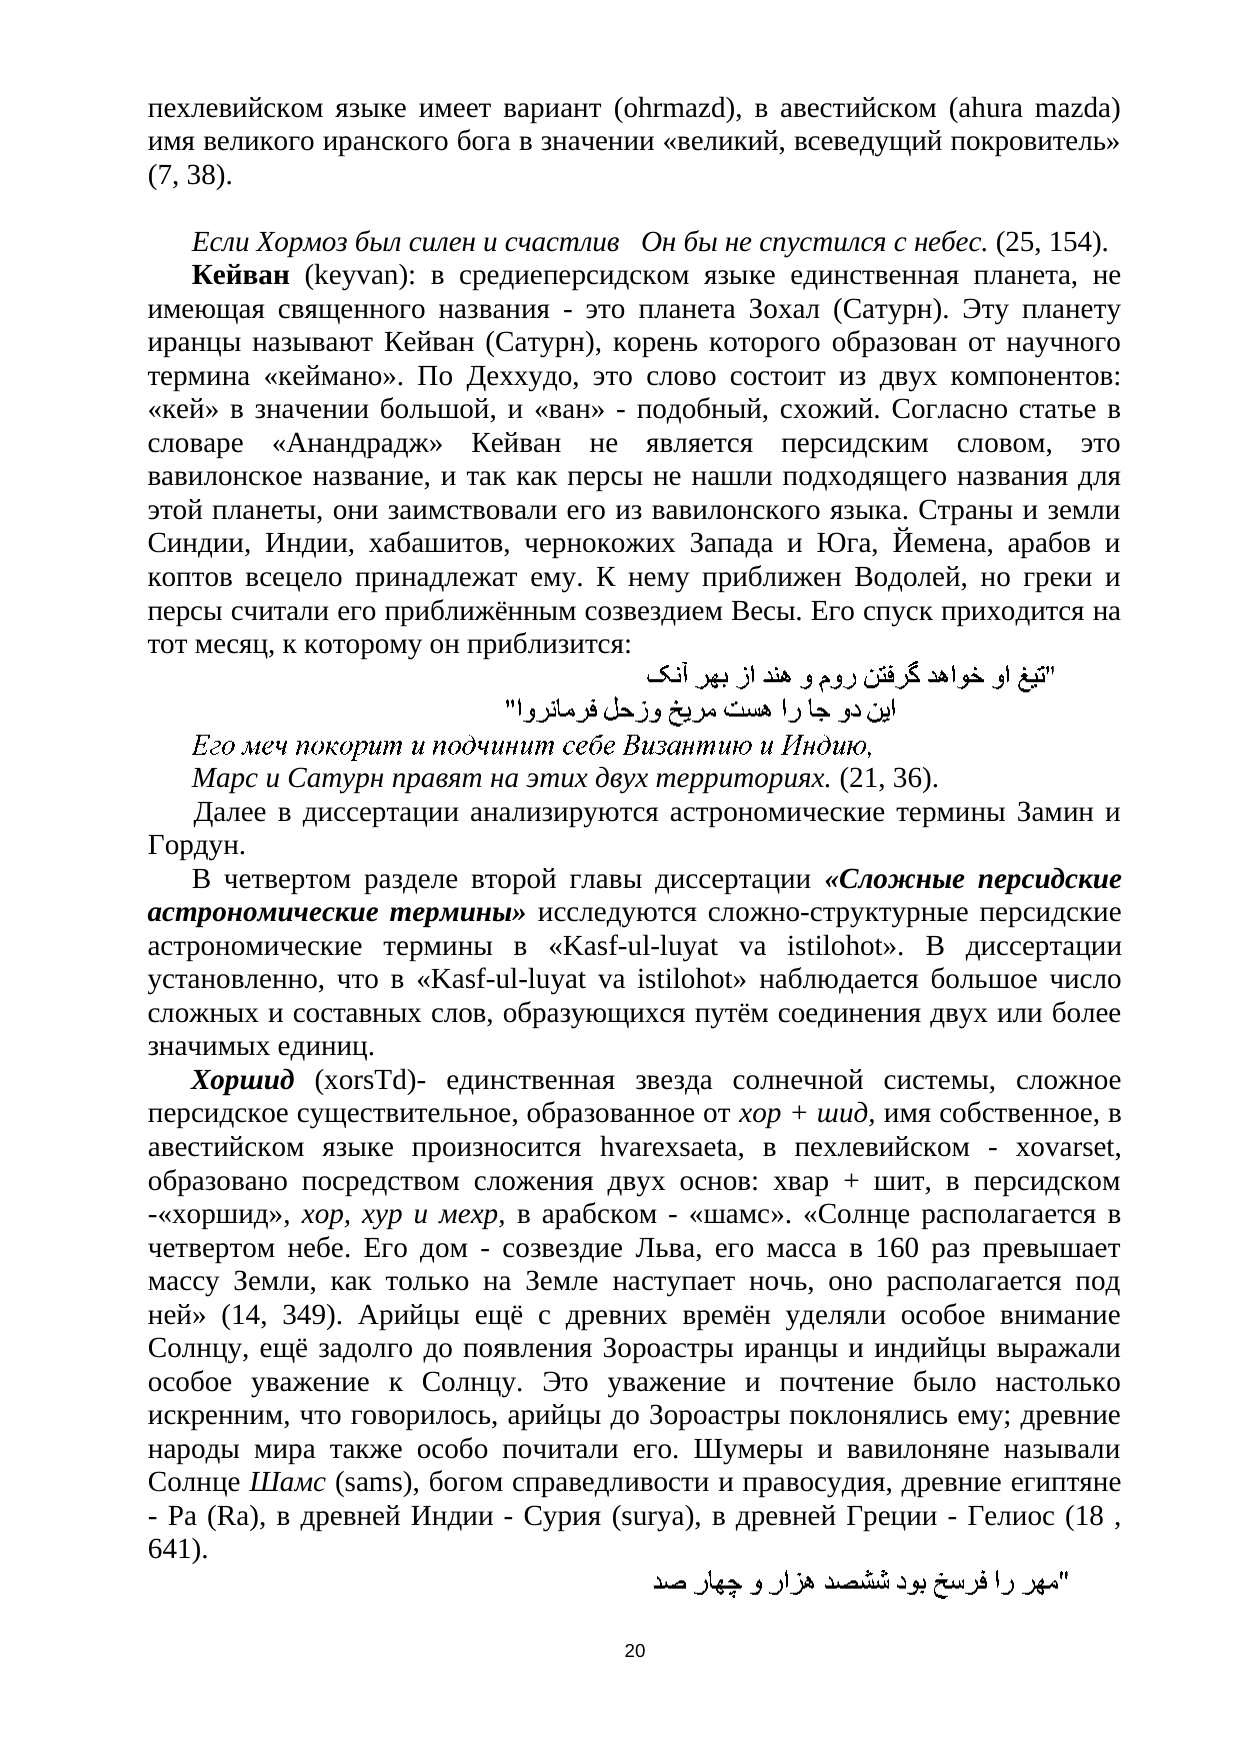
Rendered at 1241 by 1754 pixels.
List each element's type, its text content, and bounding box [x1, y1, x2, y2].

text 20 [148, 1640, 1122, 1662]
text Кейван (keyvan): в средиеперсидском языке единственная планета, не имеющая священного названия - это планета Зохал (Сатурн). Эту планету иранцы называют Кейван (Сатурн), корень которого образован от научного термина «кеймано». По Деххудо, это слово состоит из двух компонентов: «кей» в значении большой, и «ван» - подобный, схожий. Согласно статье в словаре «Анандрадж» Кейван не является персидским словом, это вавилонское название, и так как персы не нашли подходящего названия для этой планеты, они заимствовали его из вавилонского языка. Страны и земли Синдии, Индии, хабашитов, чернокожих Запада и Юга, Йемена, арабов и коптов всецело принадлежат ему. К нему приближен Водолей, но греки и персы считали его приближённым созвездием Весы. Его спуск приходится на тот месяц, к которому он приблизится: [147, 258, 1122, 660]
text В четвертом разделе второй главы диссертации «Сложные персидские астрономические термины» исследуются сложно-структурные персидские астрономические термины в «Kasf-ul-luyat va istilohot». В диссертации установленно, что в «Kasf-ul-luyat va istilohot» наблюдается большое число сложных и составных слов, образующихся путём соединения двух или более значимых единиц. [147, 861, 1122, 1063]
text Хоршид (xorsTd)- единственная звезда солнечной системы, сложное персидское существительное, образованное от хор + шид, имя собственное, в авестийском языке произносится hvarexsaeta, в пехлевийском - xovarset, образовано посредством сложения двух основ: хвар + шит, в персидском -«хоршид», хор, хур и мехр, в арабском - «шамс». «Солнце располагается в четвертом небе. Его дом - созвездие Льва, его масса в 160 раз превышает массу Земли, как только на Земле наступает ночь, оно располагается под ней» (14, 349). Арийцы ещё с древних времён уделяли особое внимание Солнцу, ещё задолго до появления Зороастры иранцы и индийцы выражали особое уважение к Солнцу. Это уважение и почтение было настолько искренним, что говорилось, арийцы до Зороастры поклонялись ему; древние народы мира также особо почитали его. Шумеры и вавилоняне называли Солнце Шамс (sams), богом справедливости и правосудия, древние египтяне - Pa (Ra), в древней Индии - Сурия (surya), в древней Греции - Гелиос (18 , 641). [148, 1063, 1122, 1566]
picture [191, 660, 1054, 761]
text Если Хормоз был силен и счастлив Он бы не спустился с небес. (25, 154). [192, 224, 1122, 258]
picture [653, 1570, 1068, 1599]
text пехлевийском языке имеет вариант (ohrmazd), в авестийском (ahura mazda) имя великого иранского бога в значении «великий, всеведущий покровитель» (7, 38). [148, 91, 1121, 191]
text Далее в диссертации анализируются астрономические термины Замин и Гордун. [148, 794, 1121, 861]
text Марс и Сатурн правят на этих двух территориях. (21, 36). [192, 761, 1122, 794]
